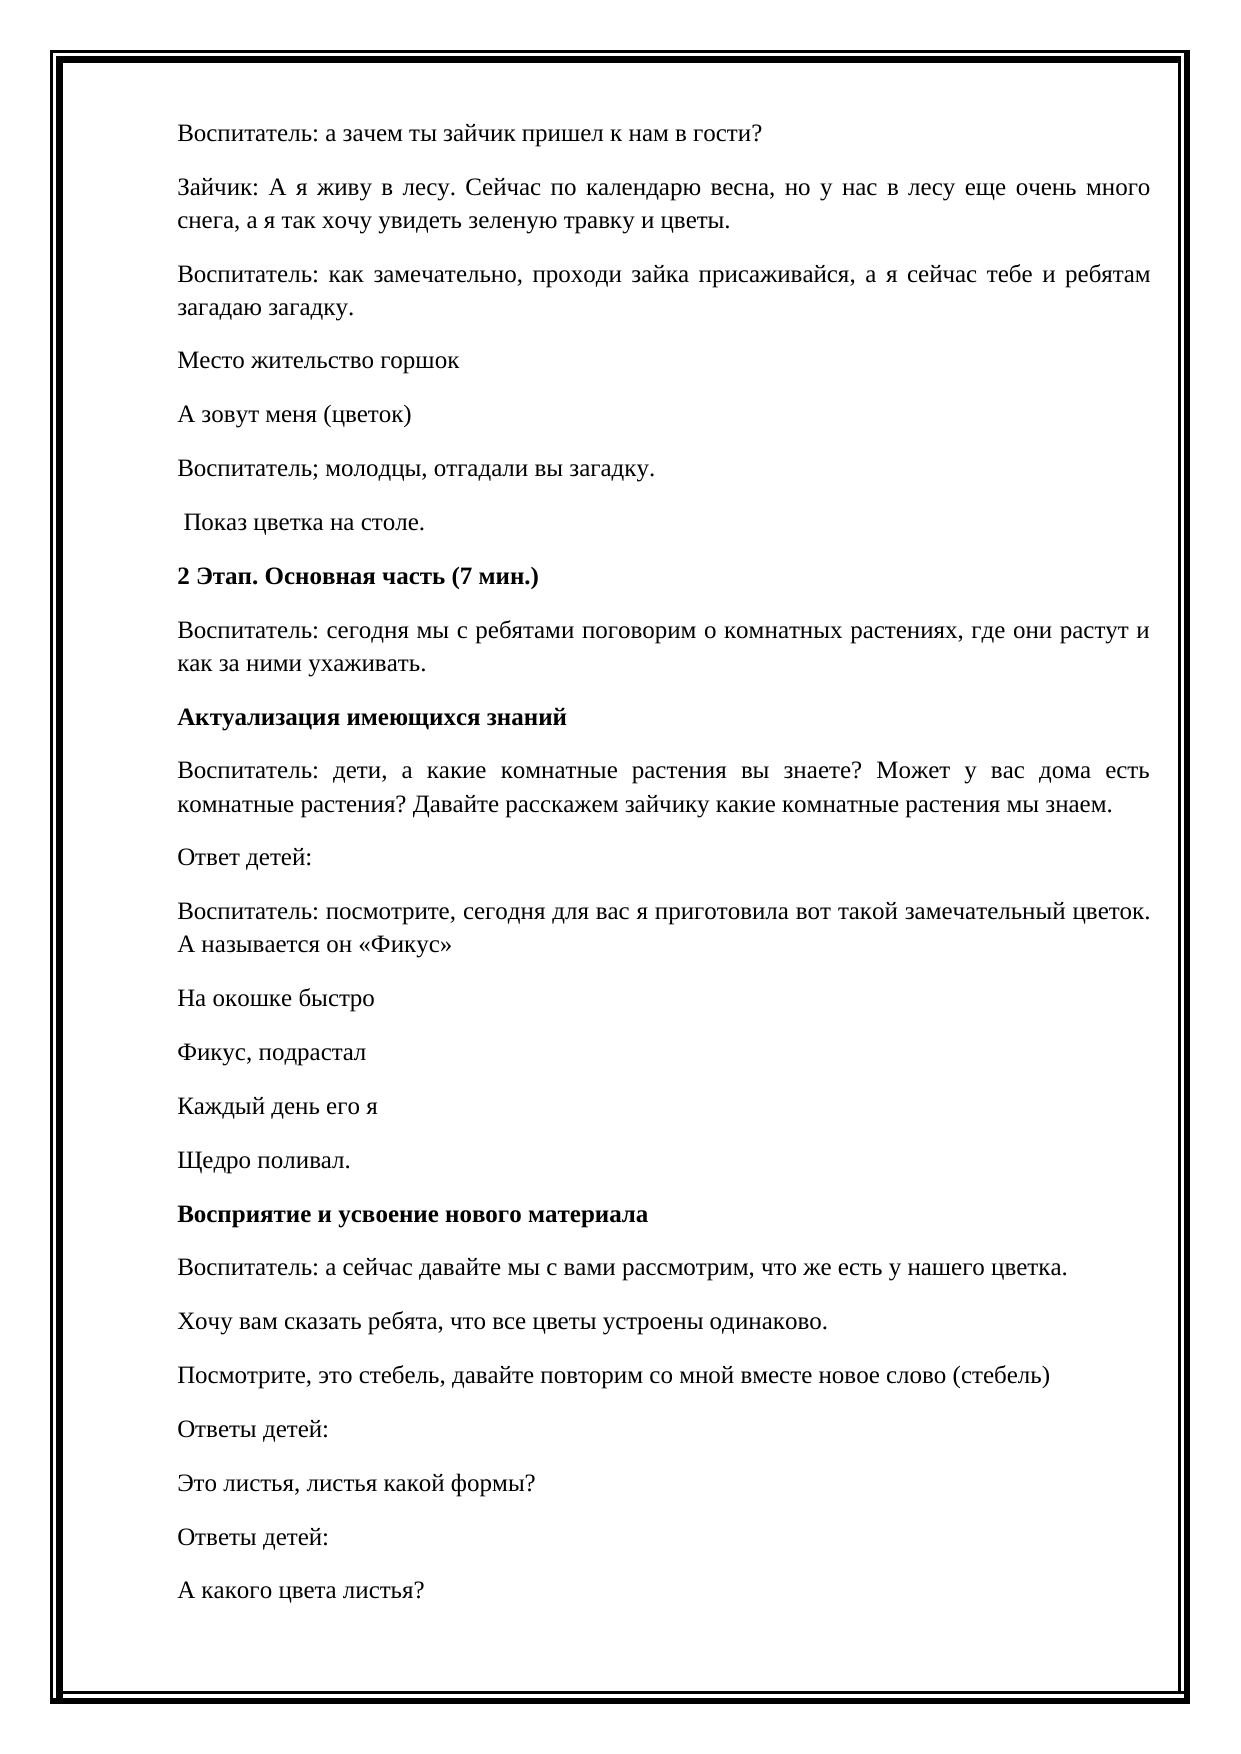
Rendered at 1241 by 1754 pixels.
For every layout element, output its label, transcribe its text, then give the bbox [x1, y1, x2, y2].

text Воспитатель: а зачем ты зайчик пришел к нам в гости? [177, 118, 1152, 147]
text Каждый день его я [177, 1091, 1152, 1120]
text Зайчик: А я живу в лесу. Сейчас по календарю весна, но у нас в лесу еще очень много снега, а я так хочу увидеть зеленую травку и цветы. [177, 172, 1152, 234]
text Ответы детей: [177, 1414, 1152, 1443]
text 2 Этап. Основная часть (7 мин.) [177, 561, 1152, 590]
text Воспитатель: сегодня мы с ребятами поговорим о комнатных растениях, где они растут и как за ними ухаживать. [177, 615, 1152, 677]
text Воспитатель; молодцы, отгадали вы загадку. [177, 453, 1152, 482]
text Актуализация имеющихся знаний [177, 702, 1152, 731]
text Посмотрите, это стебель, давайте повторим со мной вместе новое слово (стебель) [177, 1360, 1152, 1389]
text На окошке быстро [177, 983, 1152, 1012]
text Это листья, листья какой формы? [177, 1468, 1152, 1497]
text Воспитатель: дети, а какие комнатные растения вы знаете? Может у вас дома есть комнатные растения? Давайте расскажем зайчику какие комнатные растения мы знаем. [177, 756, 1152, 817]
text Ответ детей: [177, 842, 1152, 871]
text Восприятие и усвоение нового материала [177, 1199, 1152, 1227]
text Хочу вам сказать ребята, что все цветы устроены одинаково. [177, 1306, 1152, 1335]
text А какого цвета листья? [177, 1576, 1152, 1604]
text Ответы детей: [177, 1522, 1152, 1551]
text Фикус, подрастал [177, 1037, 1152, 1066]
text Щедро поливал. [177, 1145, 1152, 1173]
text Место жительство горшок [177, 346, 1152, 374]
text Показ цветка на столе. [177, 507, 1152, 536]
text А зовут меня (цветок) [177, 399, 1152, 428]
text Воспитатель: как замечательно, проходи зайка присаживайся, а я сейчас тебе и ребятам загадаю загадку. [177, 259, 1152, 321]
text Воспитатель: а сейчас давайте мы с вами рассмотрим, что же есть у нашего цветка. [177, 1252, 1152, 1281]
text Воспитатель: посмотрите, сегодня для вас я приготовила вот такой замечательный цветок. А называется он «Фикус» [177, 896, 1152, 958]
